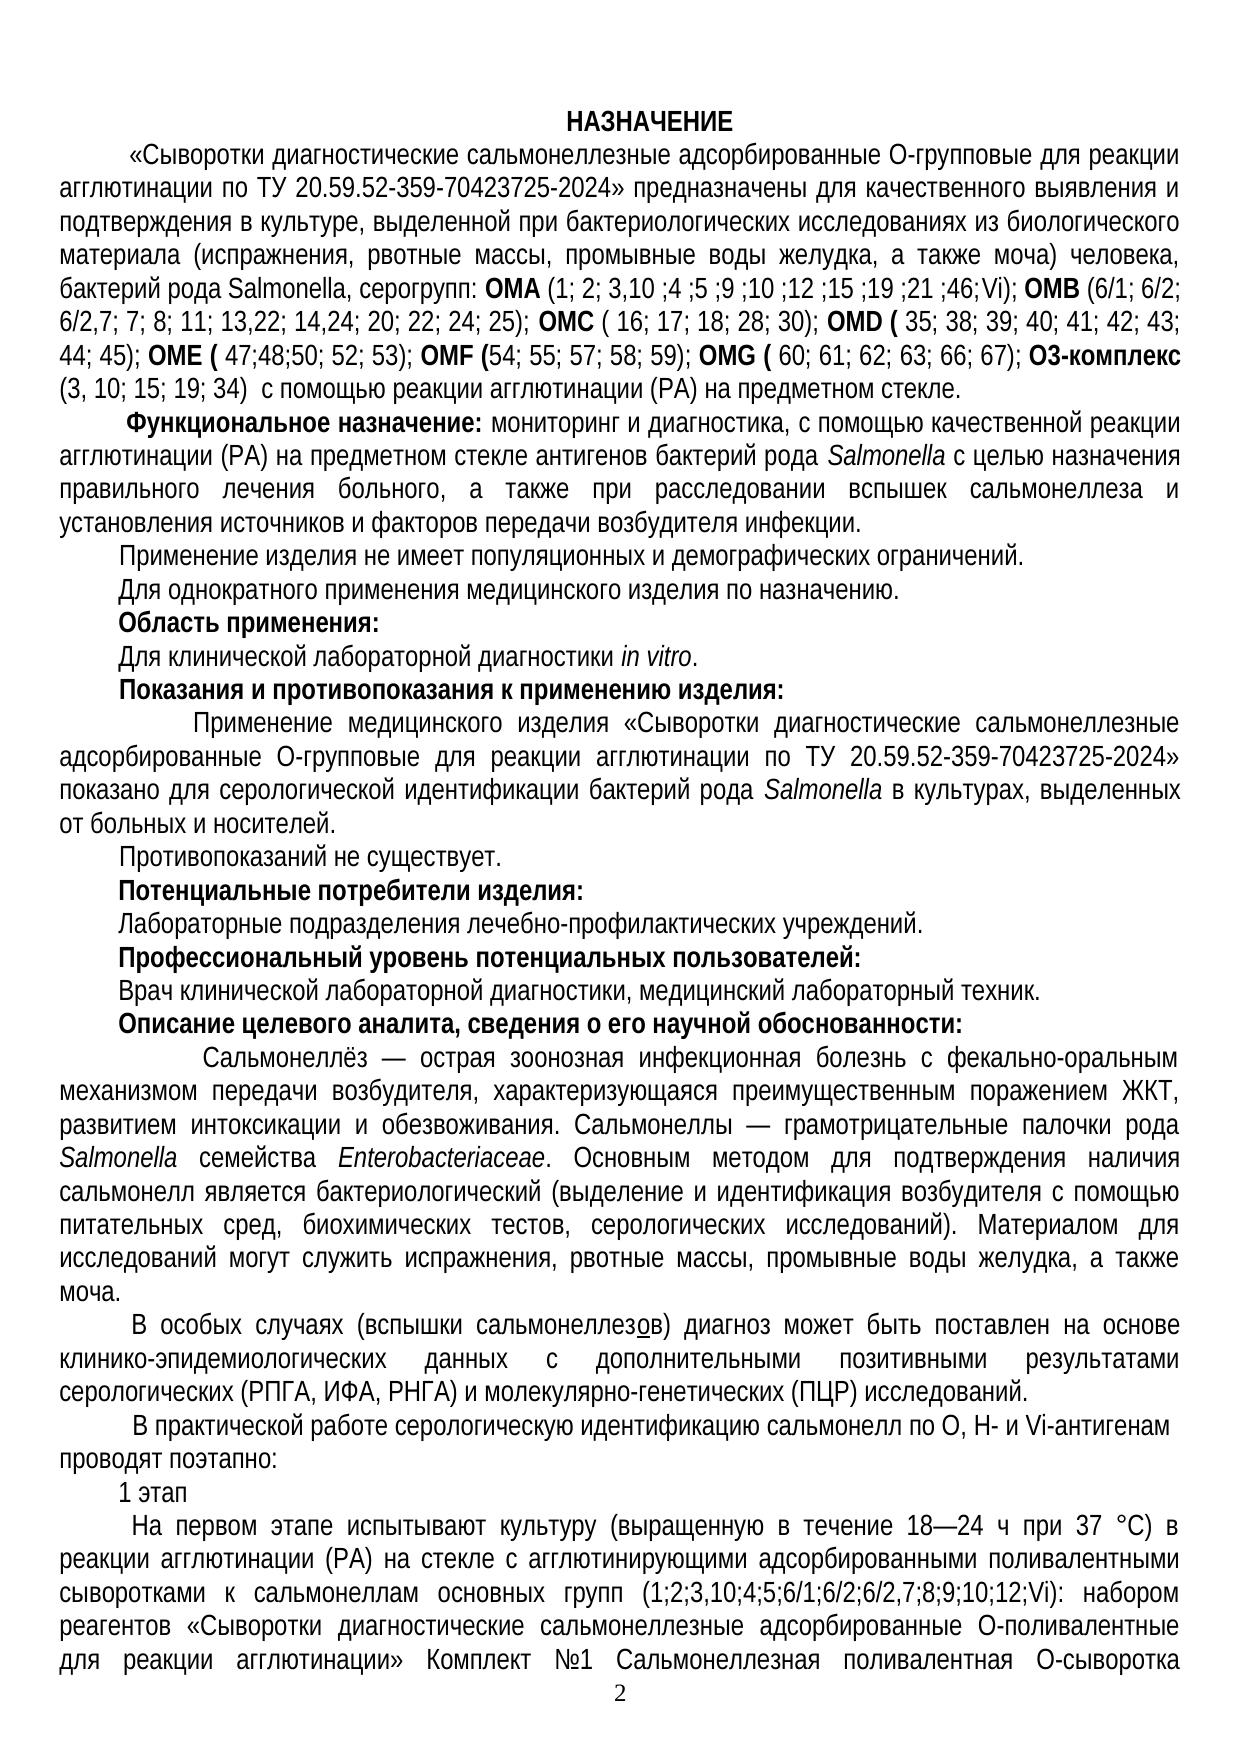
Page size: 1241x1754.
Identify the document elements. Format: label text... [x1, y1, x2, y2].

text В практической работе серологическую идентификацию сальмонелл по О, Н- и Vi-антигенам проводят поэтапно: [59, 1408, 1181, 1475]
text Врач клинической лабораторной диагностики, медицинский лабораторный техник. [59, 973, 1181, 1007]
text Профессиональный уровень потенциальных пользователей: [59, 940, 1181, 973]
text Сальмонеллёз — острая зоонозная инфекционная болезнь с фекально-оральным механизмом передачи возбудителя, характеризующаяся преимущественным поражением ЖКТ, развитием интоксикации и обезвоживания. Сальмонеллы — грамотрицательные палочки рода Salmonella семейства Enterobacteriaceae. Основным методом для подтверждения наличия сальмонелл является бактериологический (выделение и идентификация возбудителя с помощью питательных сред, биохимических тестов, серологических исследований). Материалом для исследований могут служить испражнения, рвотные массы, промывные воды желудка, а также моча. [59, 1040, 1181, 1307]
text Область применения: [59, 605, 1181, 639]
text Для однократного применения медицинского изделия по назначению. [59, 572, 1181, 605]
text Применение медицинского изделия «Сыворотки диагностические сальмонеллезные адсорбированные О-групповые для реакции агглютинации по ТУ 20.59.52-359-70423725-2024» показано для серологической идентификации бактерий рода Salmonella в культурах, выделенных от больных и носителей. [59, 706, 1181, 839]
text В особых случаях (вспышки сальмонеллезов) диагноз может быть поставлен на основе клинико-эпидемиологических данных с дополнительными позитивными результатами серологических (РПГА, ИФА, РНГА) и молекулярно-генетических (ПЦР) исследований. [59, 1307, 1181, 1408]
text Лабораторные подразделения лечебно-профилактических учреждений. [59, 906, 1181, 940]
text «Сыворотки диагностические сальмонеллезные адсорбированные О-групповые для реакции агглютинации по ТУ 20.59.52-359-70423725-2024» предназначены для качественного выявления и подтверждения в культуре, выделенной при бактериологических исследованиях из биологического материала (испражнения, рвотные массы, промывные воды желудка, а также моча) человека, бактерий рода Salmonella, серогрупп: OMA (1; 2; 3,10 ;4 ;5 ;9 ;10 ;12 ;15 ;19 ;21 ;46;Vi); OMB (6/1; 6/2; 6/2,7; 7; 8; 11; 13,22; 14,24; 20; 22; 24; 25); OMC ( 16; 17; 18; 28; 30); OMD ( 35; 38; 39; 40; 41; 42; 43; 44; 45); OME ( 47;48;50; 52; 53); OMF (54; 55; 57; 58; 59); OMG ( 60; 61; 62; 63; 66; 67); O3-комплекс (3, 10; 15; 19; 34) с помощью реакции агглютинации (РА) на предметном стекле. [59, 137, 1181, 405]
text Функциональное назначение: мониторинг и диагностика, с помощью качественной реакции агглютинации (РА) на предметном стекле антигенов бактерий рода Salmonella с целью назначения правильного лечения больного, а также при расследовании вспышек сальмонеллеза и установления источников и факторов передачи возбудителя инфекции. [59, 405, 1181, 538]
text Потенциальные потребители изделия: [59, 873, 1181, 906]
text Противопоказаний не существует. [59, 839, 1181, 873]
text НАЗНАЧЕНИЕ [59, 104, 1181, 137]
text Показания и противопоказания к применению изделия: [59, 672, 1181, 706]
text Для клинической лабораторной диагностики in vitro. [59, 639, 1181, 672]
text Описание целевого аналита, сведения о его научной обоснованности: [59, 1007, 1181, 1040]
text 1 этап [59, 1475, 1181, 1508]
text Применение изделия не имеет популяционных и демографических ограничений. [59, 538, 1181, 572]
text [59, 1508, 1181, 1675]
